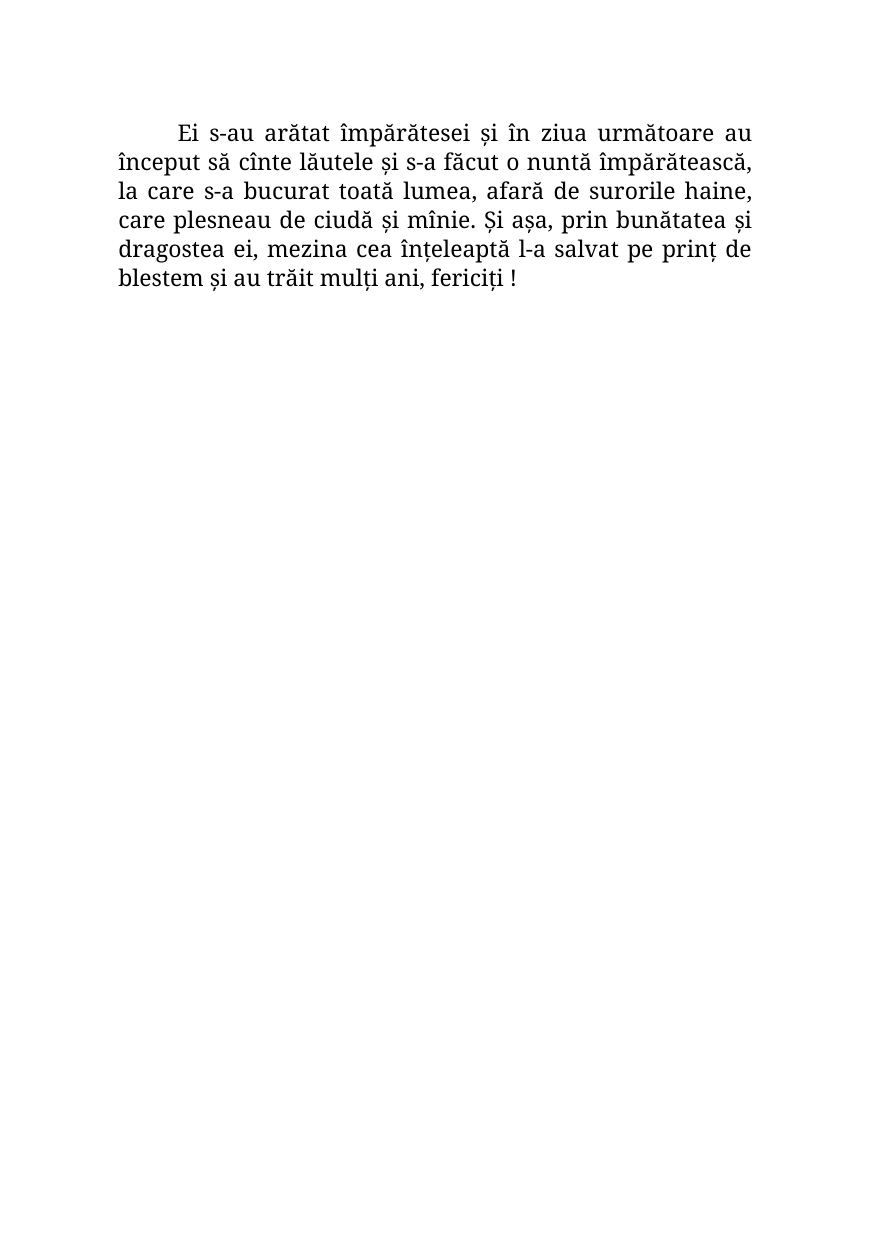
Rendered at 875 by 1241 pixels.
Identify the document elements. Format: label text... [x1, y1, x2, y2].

text Ei s-au arătat împărătesei şi în ziua următoare au început să cînte lăutele şi s-a făcut o nuntă împărătească, la care s-a bucurat toată lumea, afară de surorile haine, care plesneau de ciudă şi mînie. Şi aşa, prin bunătatea şi dragostea ei, mezina cea înţeleaptă l-a salvat pe prinţ de blestem şi au trăit mulţi ani, fericiţi ! [118, 118, 753, 292]
